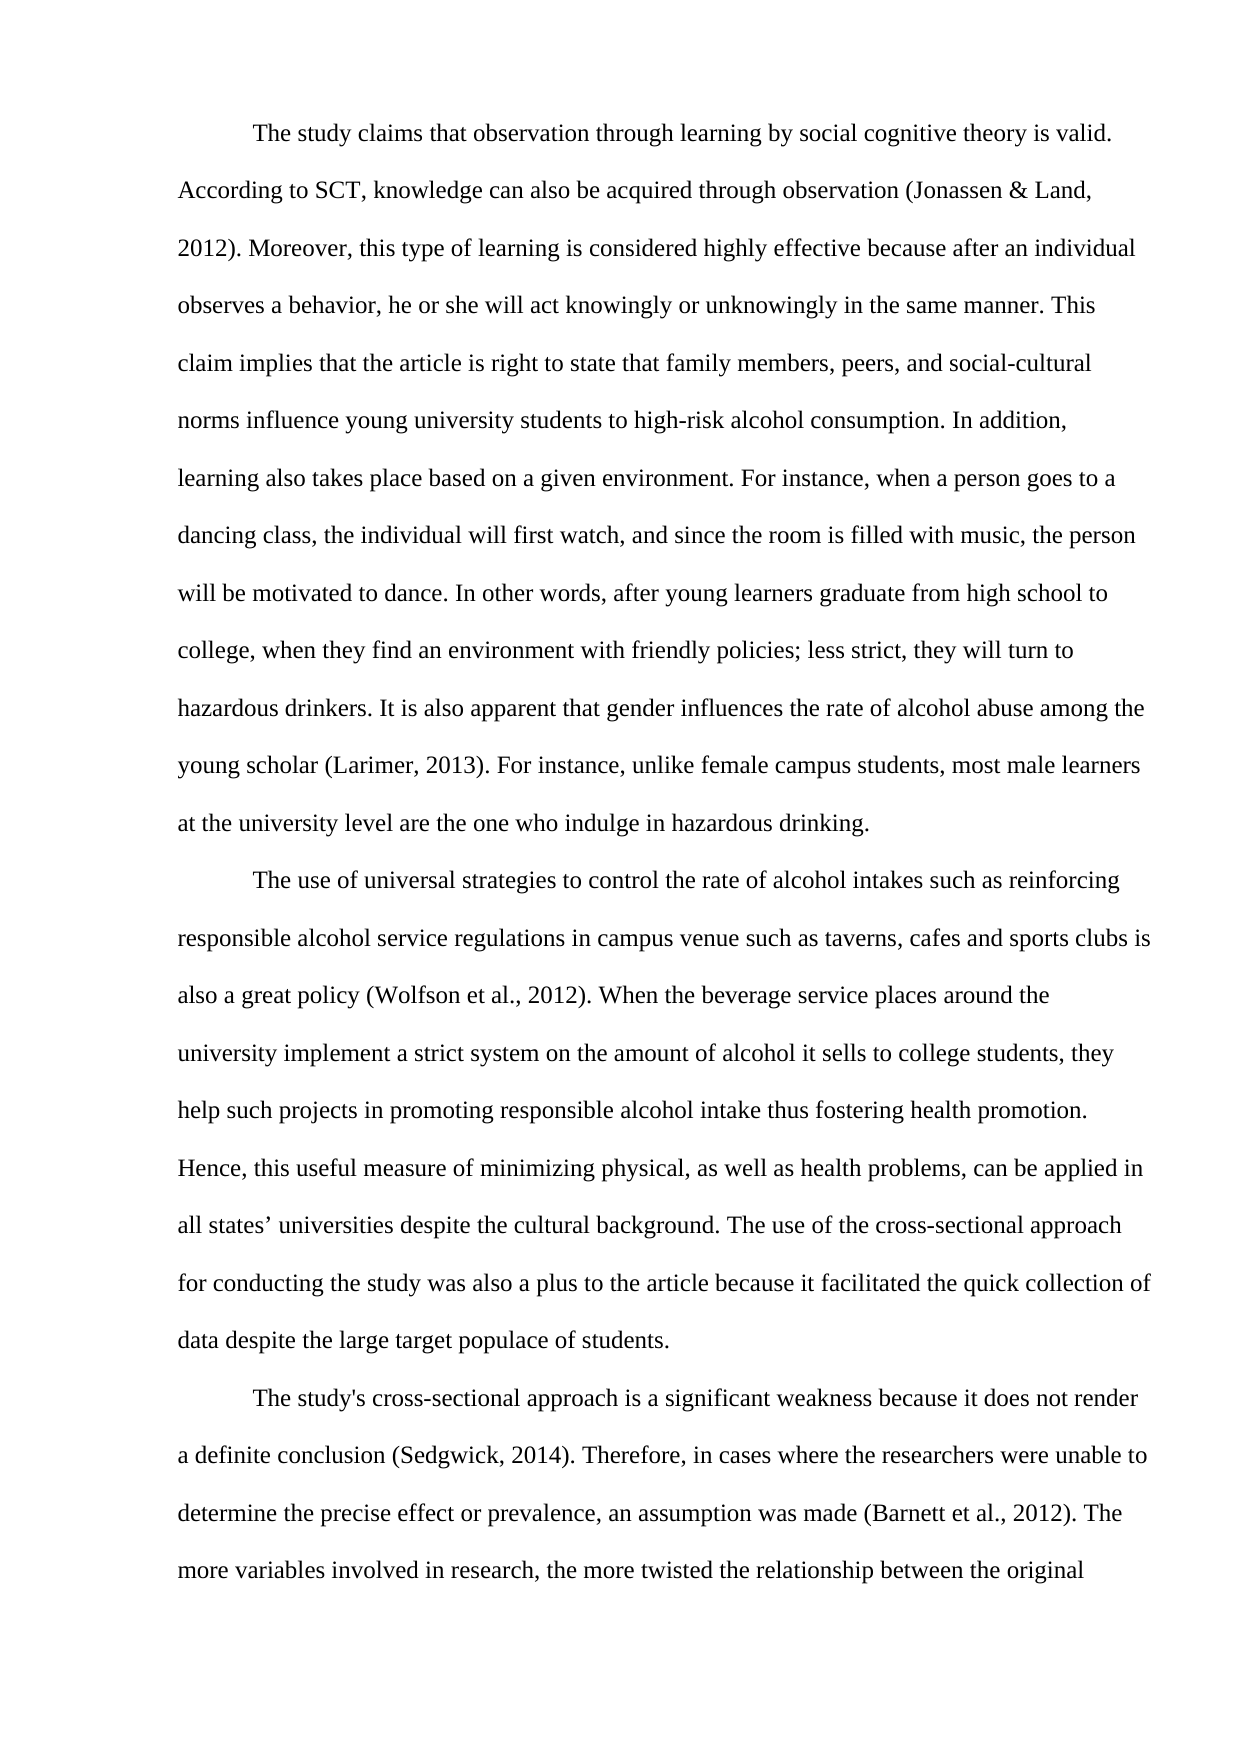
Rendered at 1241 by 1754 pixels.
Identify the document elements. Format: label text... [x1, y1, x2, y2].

text The use of universal strategies to control the rate of alcohol intakes such as reinforcing responsible alcohol service regulations in campus venue such as taverns, cafes and sports clubs is also a great policy (Wolfson et al., 2012). When the beverage service places around the university implement a strict system on the amount of alcohol it sells to college students, they help such projects in promoting responsible alcohol intake thus fostering health promotion. Hence, this useful measure of minimizing physical, as well as health problems, can be applied in all states’ universities despite the cultural background. The use of the cross-sectional approach for conducting the study was also a plus to the article because it facilitated the quick collection of data despite the large target populace of students. [177, 866, 1152, 1354]
text The study claims that observation through learning by social cognitive theory is valid. According to SCT, knowledge can also be acquired through observation (Jonassen & Land, 2012). Moreover, this type of learning is considered highly effective because after an individual observes a behavior, he or she will act knowingly or unknowingly in the same manner. This claim implies that the article is right to state that family members, peers, and social-cultural norms influence young university students to high-risk alcohol consumption. In addition, learning also takes place based on a given environment. For instance, when a person goes to a dancing class, the individual will first watch, and since the room is filled with music, the person will be motivated to dance. In other words, after young learners graduate from high school to college, when they find an environment with friendly policies; less strict, they will turn to hazardous drinkers. It is also apparent that gender influences the rate of alcohol abuse among the young scholar (Larimer, 2013). For instance, unlike female campus students, most male learners at the university level are the one who indulge in hazardous drinking. [177, 118, 1152, 837]
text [177, 1383, 1152, 1584]
